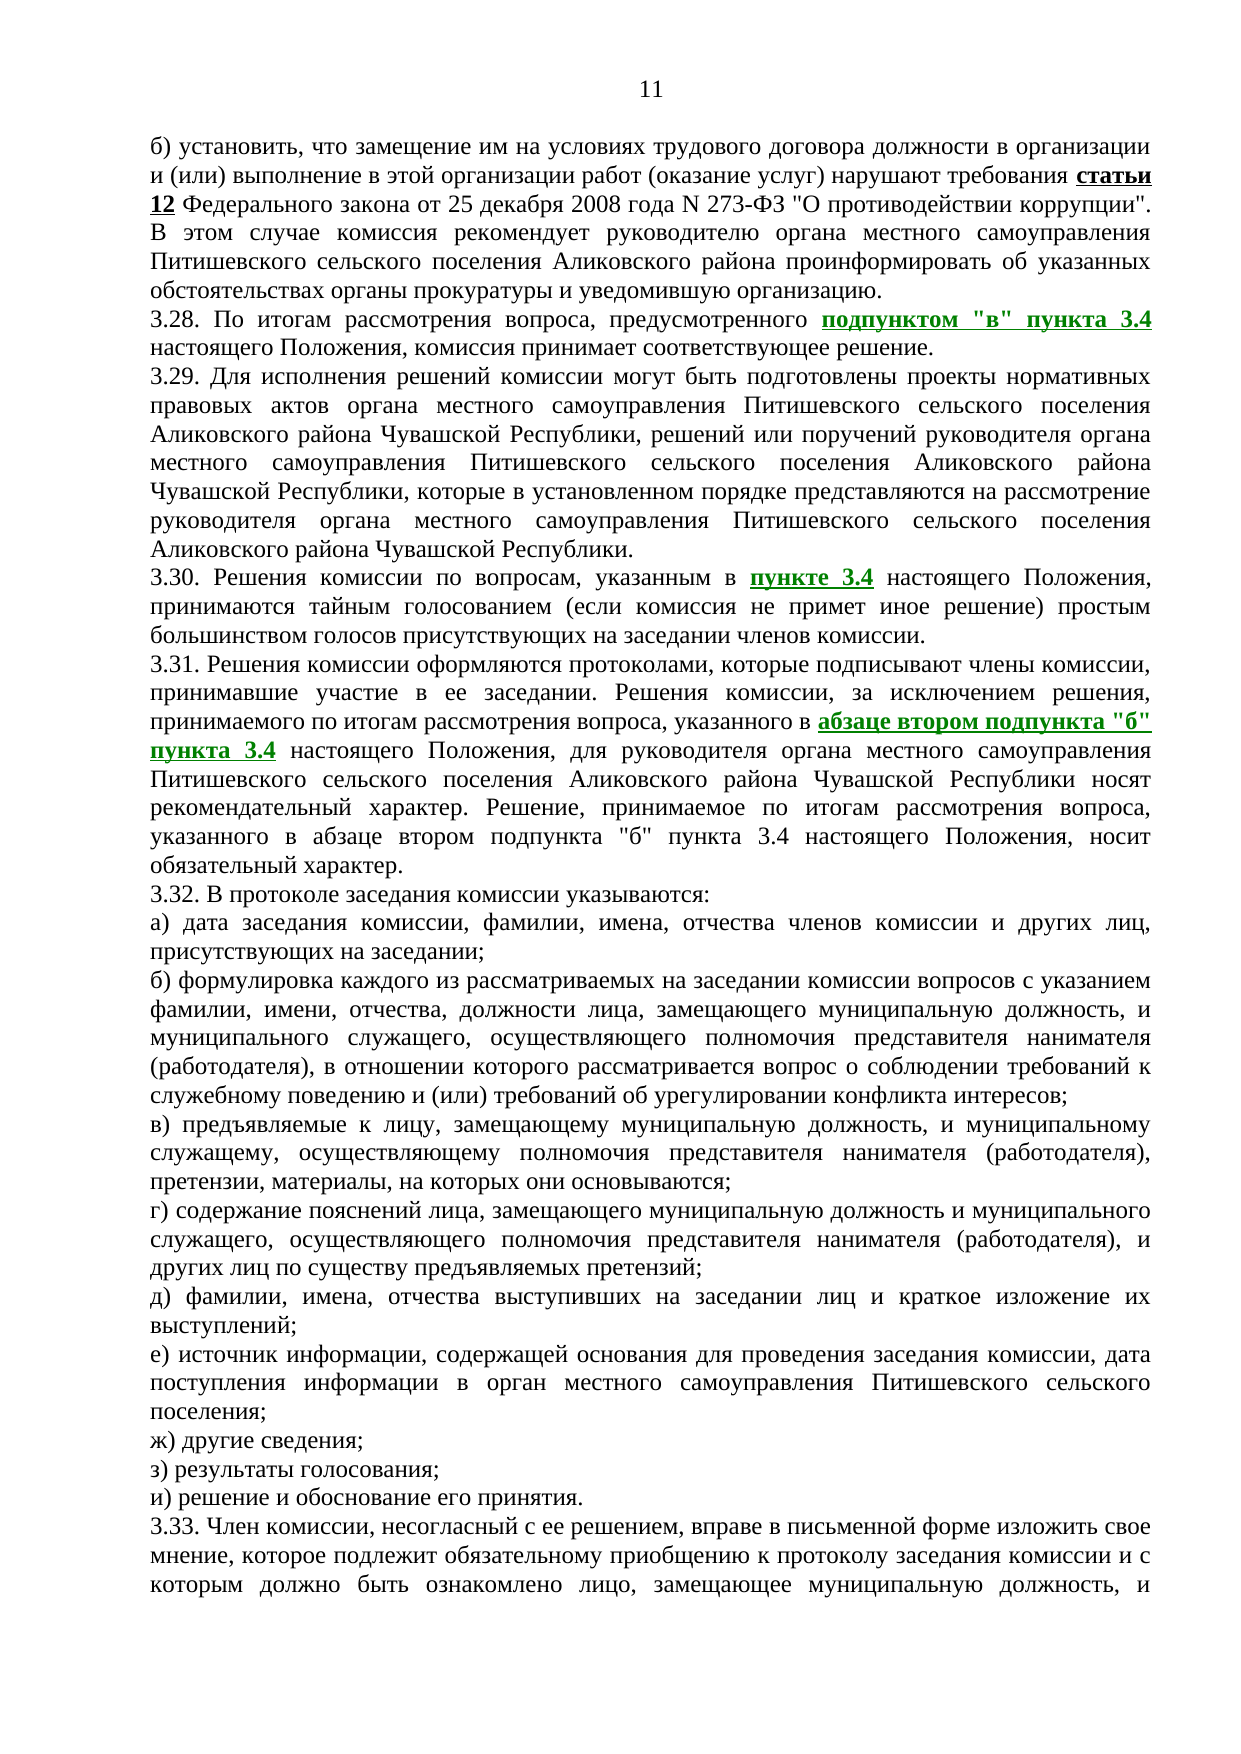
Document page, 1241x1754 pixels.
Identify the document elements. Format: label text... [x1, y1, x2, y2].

text ж) другие сведения; [150, 1425, 1152, 1454]
text е) источник информации, содержащей основания для проведения заседания комиссии, дата поступления информации в орган местного самоуправления Питишевского сельского поселения; [150, 1339, 1152, 1425]
text д) фамилии, имена, отчества выступивших на заседании лиц и краткое изложение их выступлений; [150, 1281, 1152, 1339]
text и) решение и обоснование его принятия. [150, 1482, 1152, 1511]
text а) дата заседания комиссии, фамилии, имена, отчества членов комиссии и других лиц, присутствующих на заседании; [150, 907, 1152, 965]
text 3.28. По итогам рассмотрения вопроса, предусмотренного подпунктом "в" пункта 3.4 настоящего Положения, комиссия принимает соответствующее решение. [150, 304, 1152, 361]
text 3.31. Решения комиссии оформляются протоколами, которые подписывают члены комиссии, принимавшие участие в ее заседании. Решения комиссии, за исключением решения, принимаемого по итогам рассмотрения вопроса, указанного в абзаце втором подпункта "б" пункта 3.4 настоящего Положения, для руководителя органа местного самоуправления Питишевского сельского поселения Аликовского района Чувашской Республики носят рекомендательный характер. Решение, принимаемое по итогам рассмотрения вопроса, указанного в абзаце втором подпункта "б" пункта 3.4 настоящего Положения, носит обязательный характер. [150, 649, 1152, 879]
text г) содержание пояснений лица, замещающего муниципальную должность и муниципального служащего, осуществляющего полномочия представителя нанимателя (работодателя), и других лиц по существу предъявляемых претензий; [150, 1195, 1152, 1281]
text з) результаты голосования; [150, 1454, 1152, 1482]
text 3.29. Для исполнения решений комиссии могут быть подготовлены проекты нормативных правовых актов органа местного самоуправления Питишевского сельского поселения Аликовского района Чувашской Республики, решений или поручений руководителя органа местного самоуправления Питишевского сельского поселения Аликовского района Чувашской Республики, которые в установленном порядке представляются на рассмотрение руководителя органа местного самоуправления Питишевского сельского поселения Аликовского района Чувашской Республики. [150, 361, 1152, 562]
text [150, 1511, 1152, 1597]
text б) формулировка каждого из рассматриваемых на заседании комиссии вопросов с указанием фамилии, имени, отчества, должности лица, замещающего муниципальную должность, и муниципального служащего, осуществляющего полномочия представителя нанимателя (работодателя), в отношении которого рассматривается вопрос о соблюдении требований к служебному поведению и (или) требований об урегулировании конфликта интересов; [150, 965, 1152, 1109]
text 3.32. В протоколе заседания комиссии указываются: [150, 879, 1152, 907]
text в) предъявляемые к лицу, замещающему муниципальную должность, и муниципальному служащему, осуществляющему полномочия представителя нанимателя (работодателя), претензии, материалы, на которых они основываются; [150, 1109, 1152, 1195]
text б) установить, что замещение им на условиях трудового договора должности в организации и (или) выполнение в этой организации работ (оказание услуг) нарушают требования статьи 12 Федерального закона от 25 декабря 2008 года N 273-ФЗ "О противодействии коррупции". В этом случае комиссия рекомендует руководителю органа местного самоуправления Питишевского сельского поселения Аликовского района проинформировать об указанных обстоятельствах органы прокуратуры и уведомившую организацию. [150, 131, 1152, 304]
text 3.30. Решения комиссии по вопросам, указанным в пункте 3.4 настоящего Положения, принимаются тайным голосованием (если комиссия не примет иное решение) простым большинством голосов присутствующих на заседании членов комиссии. [150, 562, 1152, 649]
